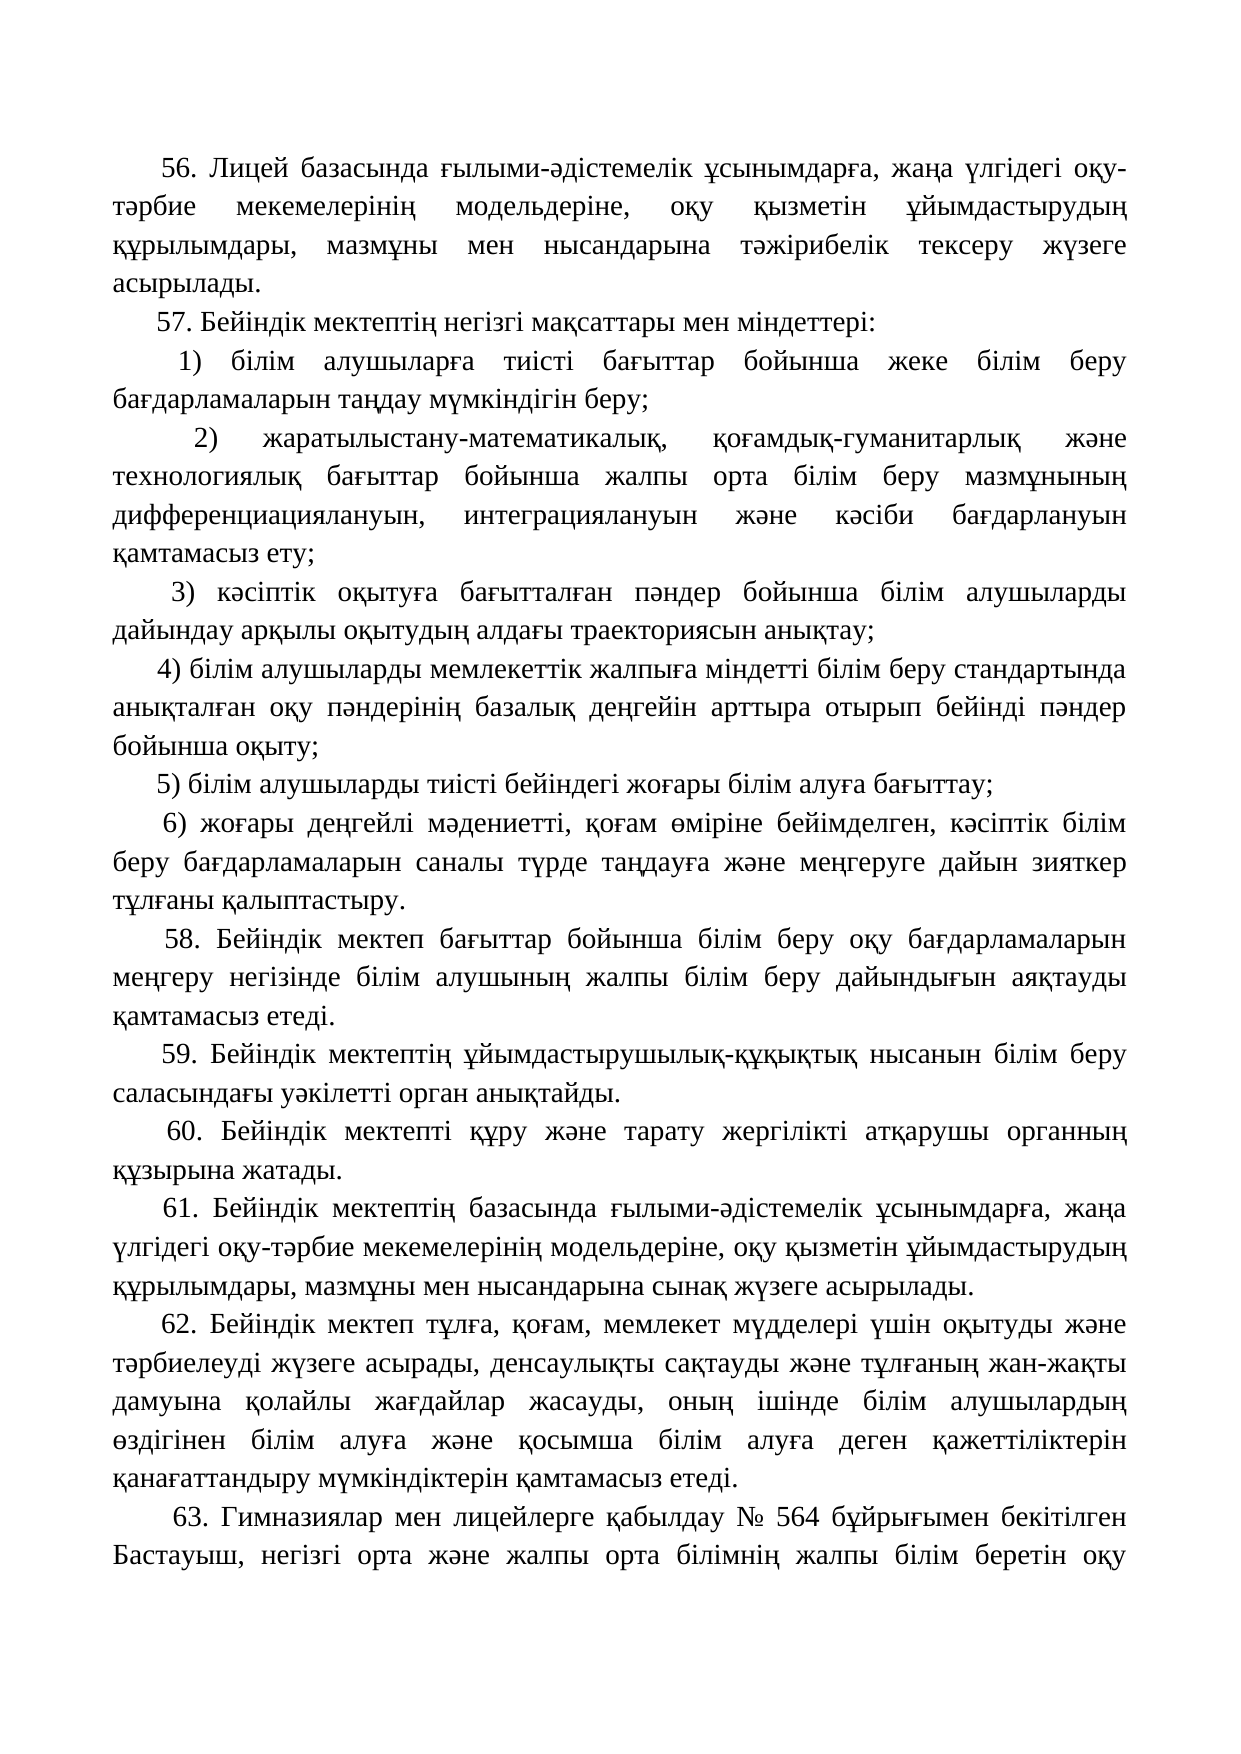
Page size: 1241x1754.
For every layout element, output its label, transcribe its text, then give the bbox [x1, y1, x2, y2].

text 56. Лицей базасында ғылыми-әдістемелік ұсынымдарға, жаңа үлгідегі оқу-тәрбие мекемелерінің модельдеріне, оқу қызметін ұйымдастырудың құрылымдары, мазмұны мен нысандарына тәжірибелік тексеру жүзеге асырылады. [112, 150, 1128, 299]
text 6) жоғары деңгейлі мәдениеттi, қоғам өмiрiне бейiмделген, кәсiптік білім беру бағдарламаларын саналы түрде таңдауға және меңгеруге дайын зияткер тұлғаны қалыптастыру. [112, 805, 1128, 916]
text 1) білім алушыларға тиісті бағыттар бойынша жеке білім беру бағдарламаларын таңдау мүмкіндігін беру; [112, 343, 1128, 415]
text 62. Бейіндік мектеп тұлға, қоғам, мемлекет мүдделері үшін оқытуды және тәрбиелеуді жүзеге асырады, денсаулықты сақтауды және тұлғаның жан-жақты дамуына қолайлы жағдайлар жасауды, оның ішінде білім алушылардың өздігінен білім алуға және қосымша білім алуға деген қажеттіліктерін қанағаттандыру мүмкіндіктерін қамтамасыз етеді. [112, 1306, 1128, 1494]
text 5) білім алушыларды тиісті бейіндегі жоғары білім алуға бағыттау; [112, 767, 1128, 800]
text 58. Бейіндік мектеп бағыттар бойынша білім беру оқу бағдарламаларын меңгеру негізінде білім алушының жалпы білім беру дайындығын аяқтауды қамтамасыз етеді. [112, 921, 1128, 1031]
text 59. Бейіндік мектептің ұйымдастырушылық-құқықтық нысанын білім беру саласындағы уәкілетті орган анықтайды. [112, 1036, 1128, 1108]
text 3) кәсіптік оқытуға бағытталған пәндер бойынша білім алушыларды дайындау арқылы оқытудың алдағы траекториясын анықтау; [112, 574, 1128, 646]
text 60. Бейіндік мектепті құру және тарату жергілікті атқарушы органның құзырына жатады. [112, 1113, 1128, 1186]
text 57. Бейіндік мектептің негізгі мақсаттары мен міндеттері: [112, 304, 1128, 338]
text 61. Бейіндік мектептің базасында ғылыми-әдістемелік ұсынымдарға, жаңа үлгідегі оқу-тәрбие мекемелерінің модельдеріне, оқу қызметін ұйымдастырудың құрылымдары, мазмұны мен нысандарына сынақ жүзеге асырылады. [112, 1191, 1128, 1301]
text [112, 1499, 1128, 1571]
text 2) жаратылыстану-математикалық, қоғамдық-гуманитарлық және технологиялық бағыттар бойынша жалпы орта білім беру мазмұнының дифференциациялануын, интеграциялануын және кәсіби бағдарлануын қамтамасыз ету; [112, 420, 1128, 569]
text 4) білім алушыларды мемлекеттік жалпыға міндетті білім беру стандартында анықталған оқу пәндерінің базалық деңгейін арттыра отырып бейінді пәндер бойынша оқыту; [112, 651, 1128, 762]
